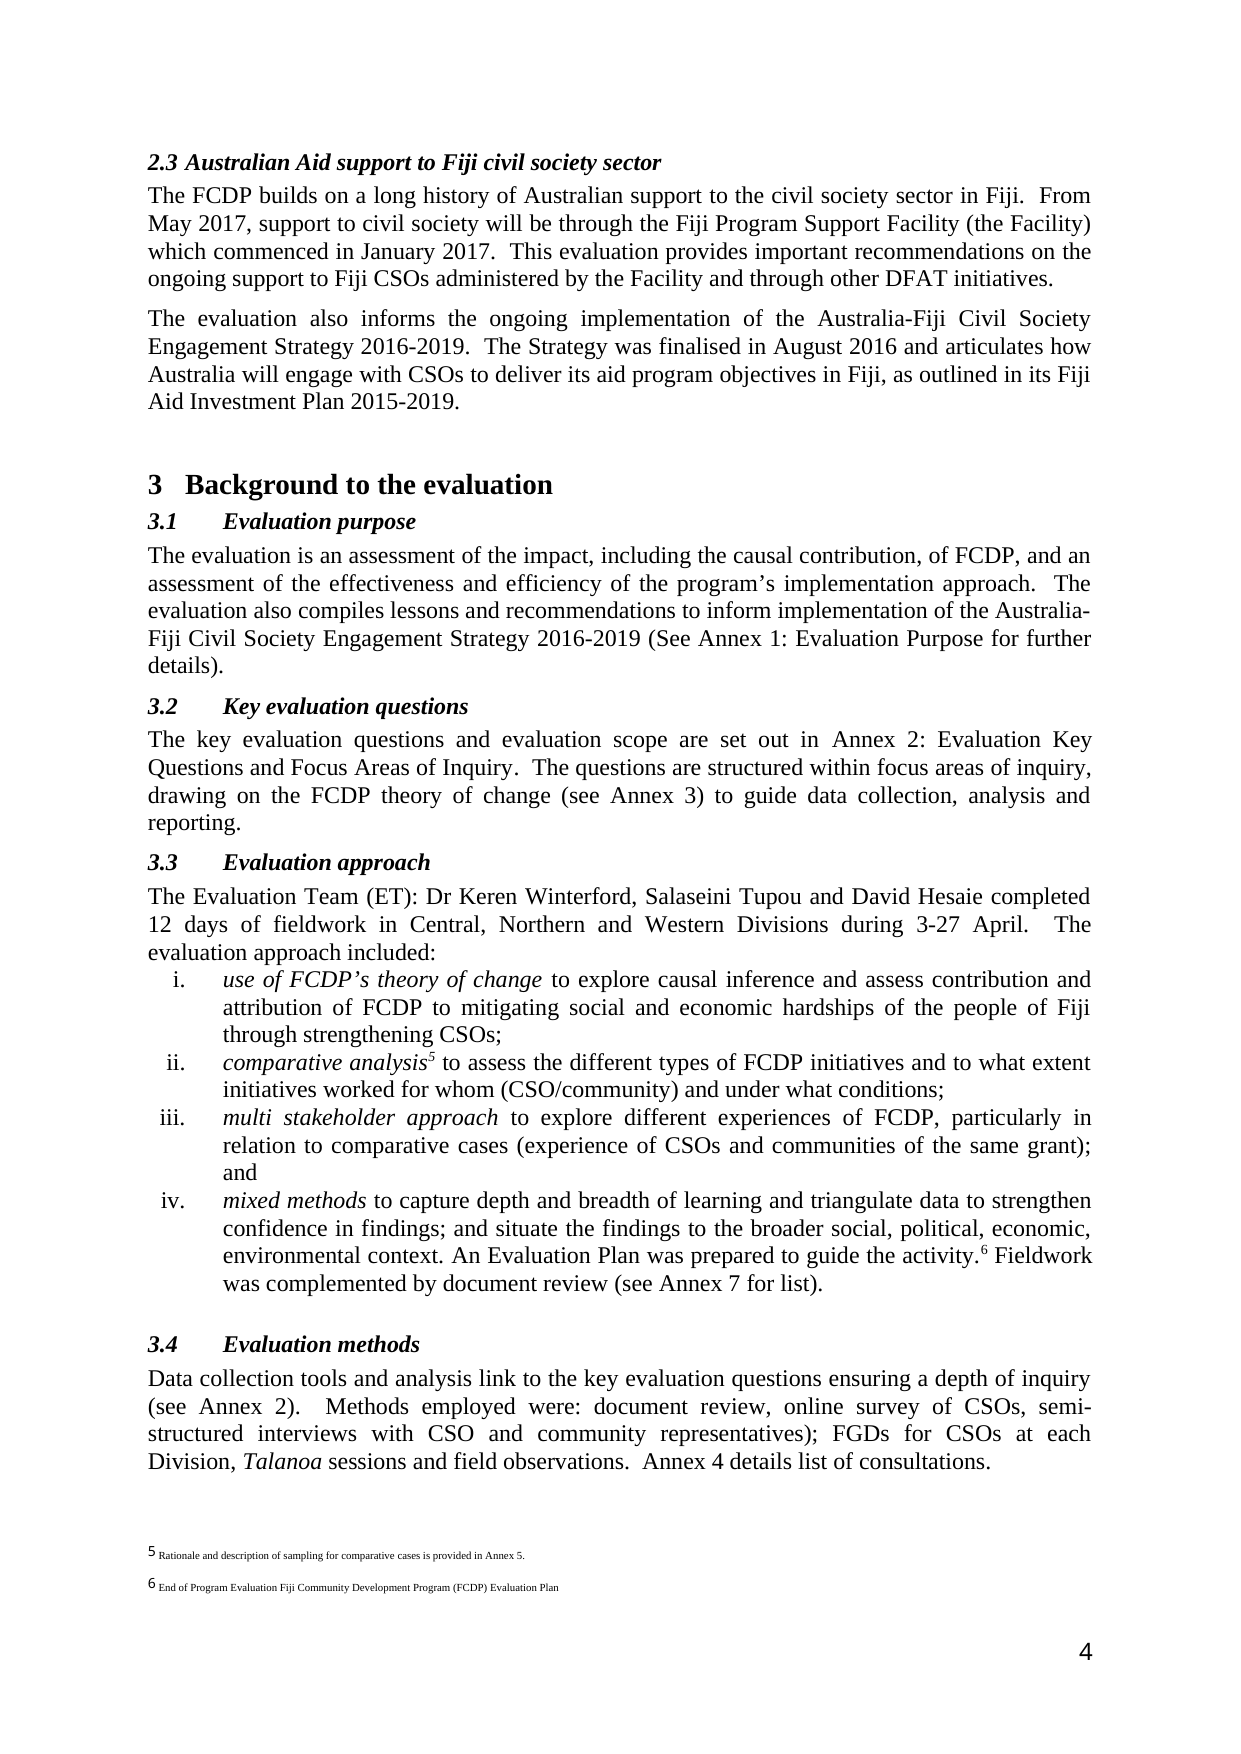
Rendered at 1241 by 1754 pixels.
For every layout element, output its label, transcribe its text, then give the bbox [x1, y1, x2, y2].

subtitle Australian Aid support to Fiji civil society sector [148, 148, 1093, 175]
text The evaluation also informs the ongoing implementation of the Australia-Fiji Civil Society Engagement Strategy 2016-2019. The Strategy was finalised in August 2016 and articulates how Australia will engage with CSOs to deliver its aid program objectives in Fiji, as outlined in its Fiji Aid Investment Plan 2015-2019. [148, 304, 1093, 415]
text The FCDP builds on a long history of Australian support to the civil society sector in Fiji. From May 2017, support to civil society will be through the Fiji Program Support Facility (the Facility) which commenced in January 2017. This evaluation provides important recommendations on the ongoing support to Fiji CSOs administered by the Facility and through other DFAT initiatives. [148, 182, 1093, 292]
subtitle 3.4 Evaluation methods [148, 1330, 1093, 1358]
text The evaluation is an assessment of the impact, including the causal contribution, of FCDP, and an assessment of the effectiveness and efficiency of the program’s implementation approach. The evaluation also compiles lessons and recommendations to inform implementation of the Australia-Fiji Civil Society Engagement Strategy 2016-2019 (See Annex 1: Evaluation Purpose for further details). [148, 541, 1093, 679]
list comparative analysis to assess the different types of FCDP initiatives and to what extent initiatives worked for whom (CSO/community) and under what conditions; [185, 1048, 1093, 1103]
subtitle 3.3 Evaluation approach [148, 848, 1093, 876]
list use of FCDP’s theory of change to explore causal inference and assess contribution and attribution of FCDP to mitigating social and economic hardships of the people of Fiji through strengthening CSOs; [185, 965, 1093, 1048]
list multi stakeholder approach to explore different experiences of FCDP, particularly in relation to comparative cases (experience of CSOs and communities of the same grant); and [185, 1103, 1093, 1186]
subtitle 3.2 Key evaluation questions [148, 692, 1093, 719]
subtitle Background to the evaluation [148, 467, 1093, 501]
text The Evaluation Team (ET): Dr Keren Winterford, Salaseini Tupou and David Hesaie completed 12 days of fieldwork in Central, Northern and Western Divisions during 3-27 April. The evaluation approach included: [148, 882, 1093, 965]
list mixed methods to capture depth and breadth of learning and triangulate data to strengthen confidence in findings; and situate the findings to the broader social, political, economic, environmental context. An Evaluation Plan was prepared to guide the activity. Fieldwork was complemented by document review (see Annex 7 for list). [185, 1186, 1093, 1296]
text Data collection tools and analysis link to the key evaluation questions ensuring a depth of inquiry (see Annex 2). Methods employed were: document review, online survey of CSOs, semi-structured interviews with CSO and community representatives); FGDs for CSOs at each Division, Talanoa sessions and field observations. Annex 4 details list of consultations. [148, 1364, 1093, 1474]
text The key evaluation questions and evaluation scope are set out in Annex 2: Evaluation Key Questions and Focus Areas of Inquiry. The questions are structured within focus areas of inquiry, drawing on the FCDP theory of change (see Annex 3) to guide data collection, analysis and reporting. [148, 726, 1093, 836]
subtitle 3.1 Evaluation purpose [148, 507, 1093, 535]
